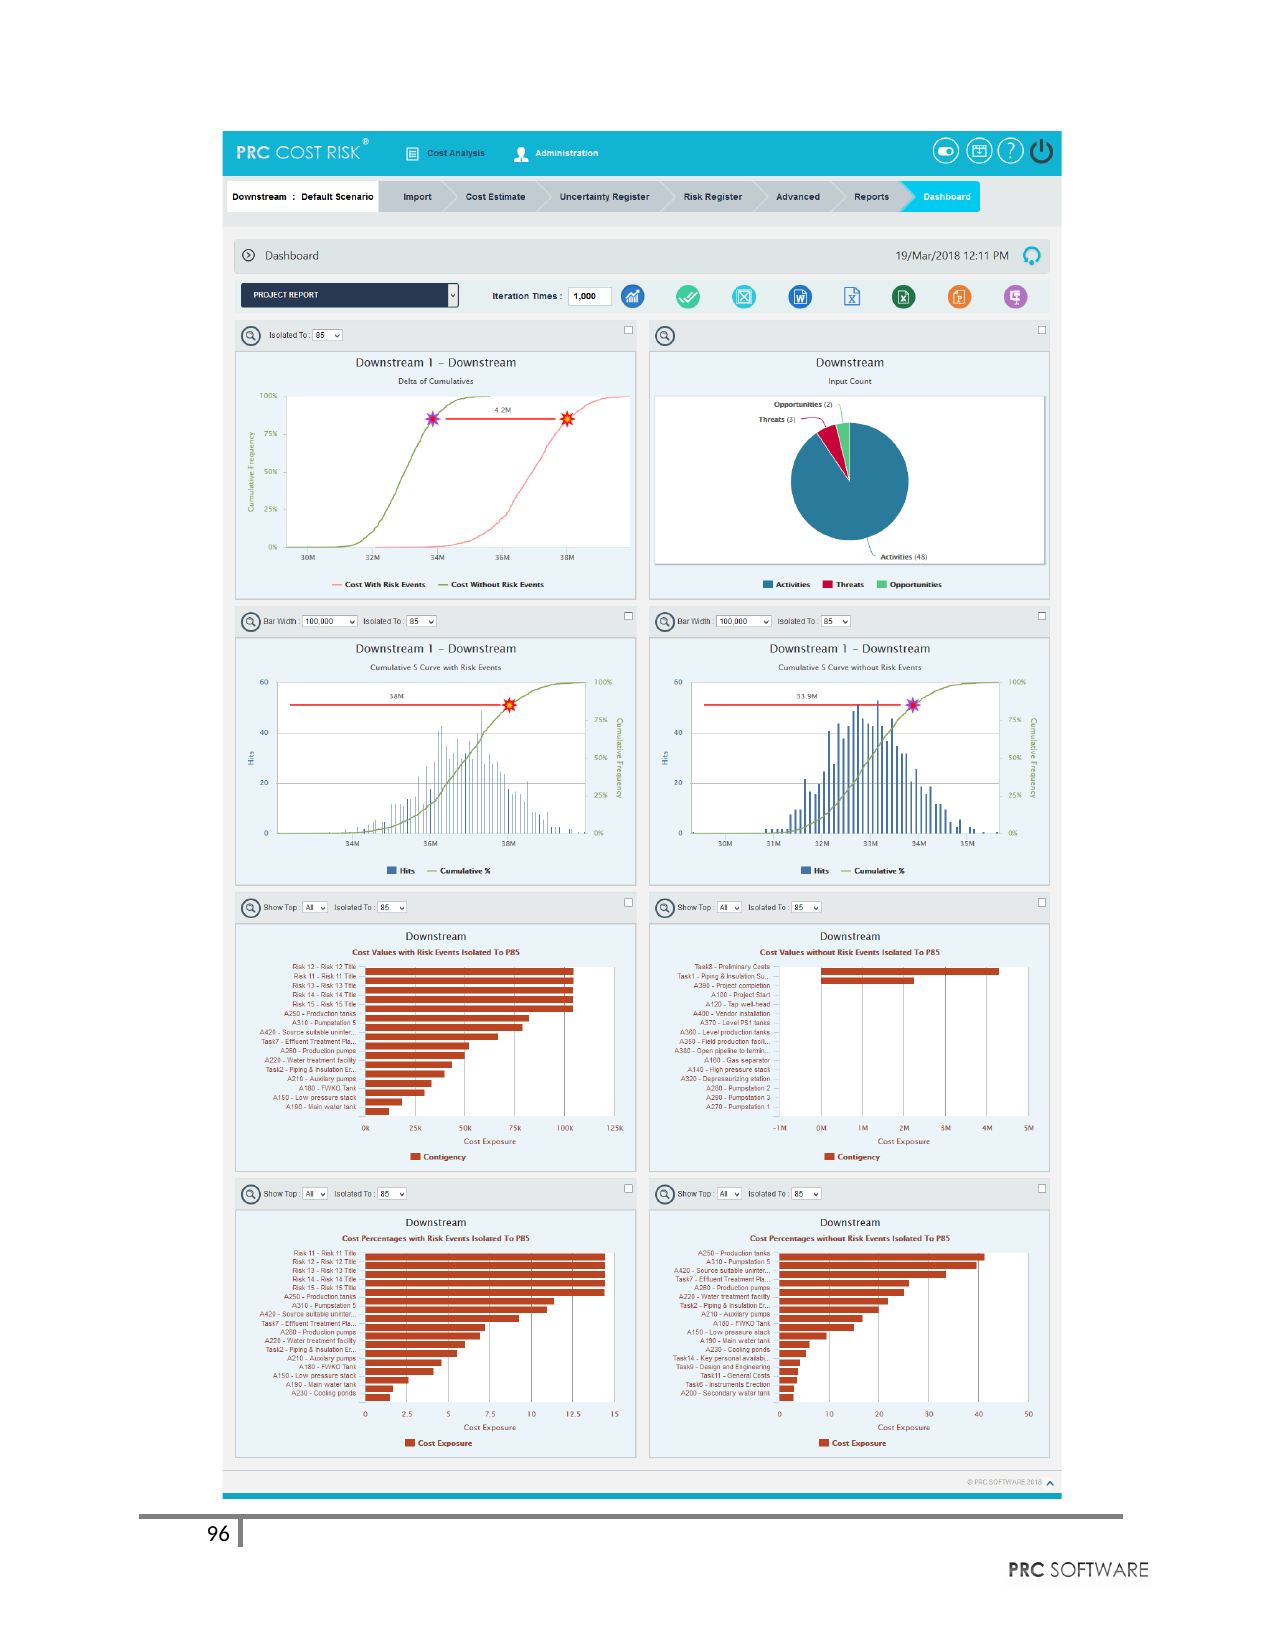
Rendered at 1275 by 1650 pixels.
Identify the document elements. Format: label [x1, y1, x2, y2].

picture [222, 131, 1062, 1499]
picture [1002, 1548, 1154, 1590]
